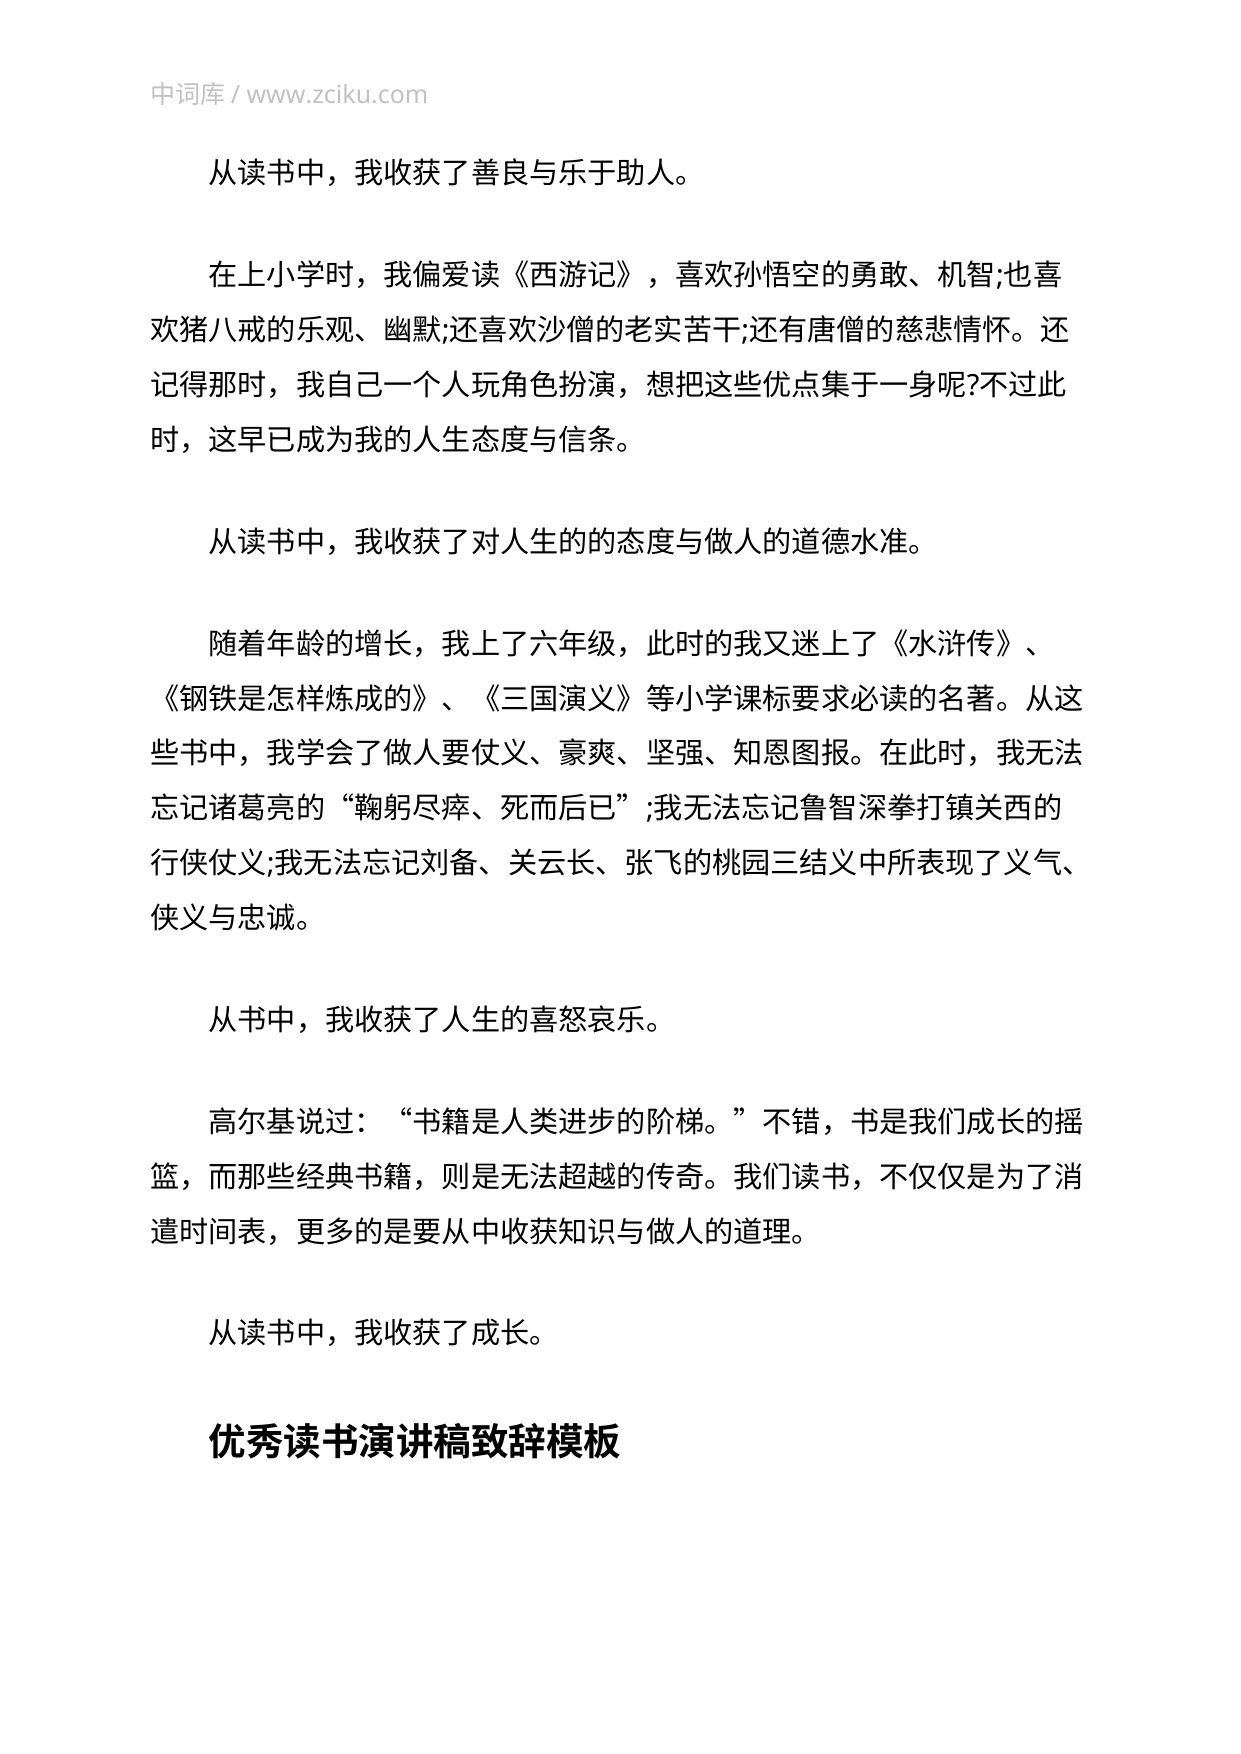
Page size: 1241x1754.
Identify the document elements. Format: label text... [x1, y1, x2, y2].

text 在上小学时，我偏爱读《西游记》，喜欢孙悟空的勇敢、机智;也喜欢猪八戒的乐观、幽默;还喜欢沙僧的老实苦干;还有唐僧的慈悲情怀。还记得那时，我自己一个人玩角色扮演，想把这些优点集于一身呢?不过此时，这早已成为我的人生态度与信条。 [150, 252, 1090, 459]
text 优秀读书演讲稿致辞模板 [150, 1412, 1090, 1466]
text 从读书中，我收获了成长。 [150, 1310, 1090, 1352]
text 随着年龄的增长，我上了六年级，此时的我又迷上了《水浒传》、《钢铁是怎样炼成的》、《三国演义》等小学课标要求必读的名著。从这些书中，我学会了做人要仗义、豪爽、坚强、知恩图报。在此时，我无法忘记诸葛亮的“鞠躬尽瘁、死而后已”;我无法忘记鲁智深拳打镇关西的行侠仗义;我无法忘记刘备、关云长、张飞的桃园三结义中所表现了义气、侠义与忠诚。 [150, 620, 1090, 937]
text 高尔基说过：“书籍是人类进步的阶梯。”不错，书是我们成长的摇篮，而那些经典书籍，则是无法超越的传奇。我们读书，不仅仅是为了消遣时间表，更多的是要从中收获知识与做人的道理。 [150, 1098, 1090, 1251]
text 从读书中，我收获了对人生的的态度与做人的道德水准。 [150, 518, 1090, 561]
text 从书中，我收获了人生的喜怒哀乐。 [150, 997, 1090, 1039]
text 从读书中，我收获了善良与乐于助人。 [150, 150, 1090, 192]
